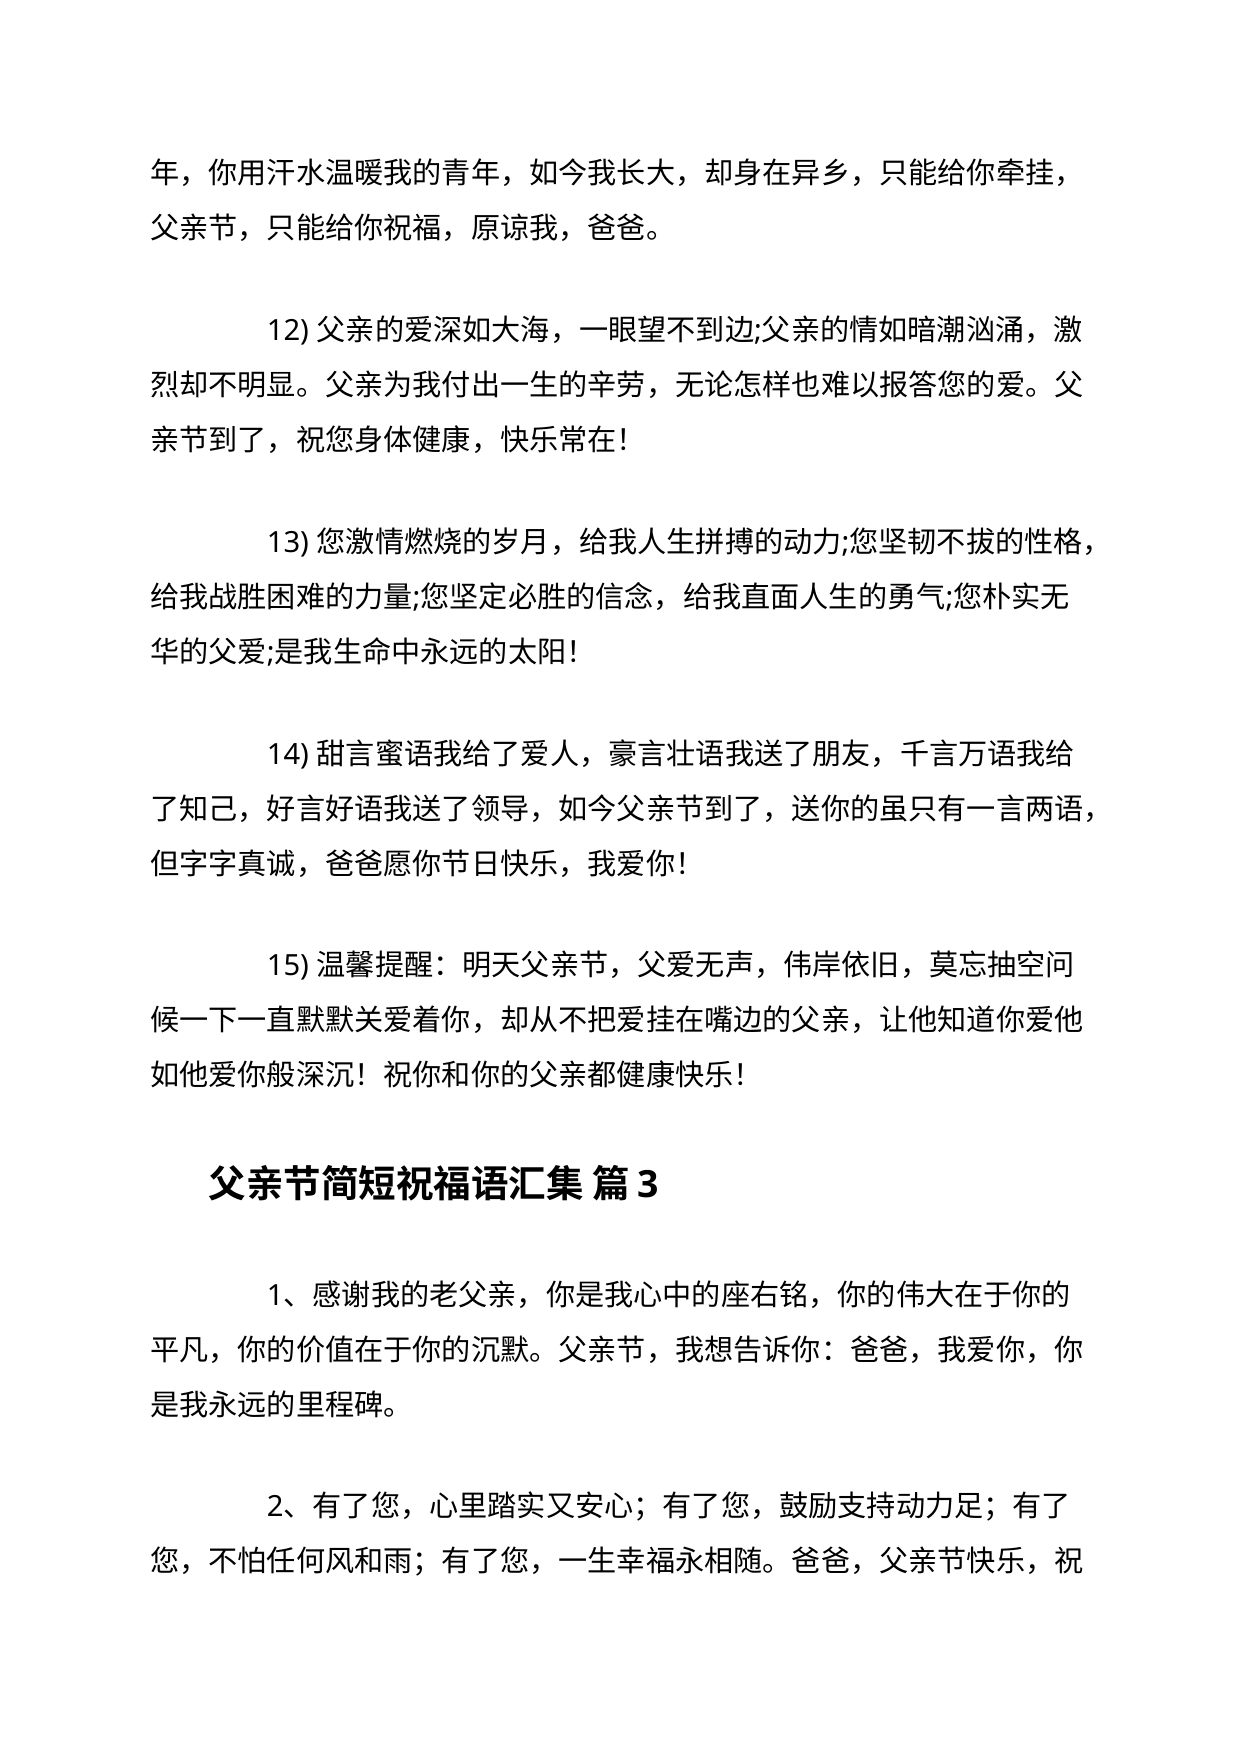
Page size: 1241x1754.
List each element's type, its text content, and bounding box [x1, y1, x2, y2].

text 14) 甜言蜜语我给了爱人，豪言壮语我送了朋友，千言万语我给了知己，好言好语我送了领导，如今父亲节到了，送你的虽只有一言两语，但字字真诚，爸爸愿你节日快乐，我爱你！ [150, 730, 1090, 882]
text 12) 父亲的爱深如大海，一眼望不到边;父亲的情如暗潮汹涌，激烈却不明显。父亲为我付出一生的辛劳，无论怎样也难以报答您的爱。父亲节到了，祝您身体健康，快乐常在！ [150, 307, 1090, 459]
text 15) 温馨提醒：明天父亲节，父爱无声，伟岸依旧，莫忘抽空问候一下一直默默关爱着你，却从不把爱挂在嘴边的父亲，让他知道你爱他如他爱你般深沉！祝你和你的父亲都健康快乐！ [150, 942, 1090, 1094]
text 1、感谢我的老父亲，你是我心中的座右铭，你的伟大在于你的平凡，你的价值在于你的沉默。父亲节，我想告诉你：爸爸，我爱你，你是我永远的里程碑。 [150, 1271, 1090, 1423]
text 13) 您激情燃烧的岁月，给我人生拼搏的动力;您坚韧不拔的性格，给我战胜困难的力量;您坚定必胜的信念，给我直面人生的勇气;您朴实无华的父爱;是我生命中永远的太阳！ [150, 518, 1090, 671]
text 父亲节简短祝福语汇集 篇3 [150, 1154, 1090, 1208]
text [150, 1483, 1090, 1580]
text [150, 150, 1090, 247]
